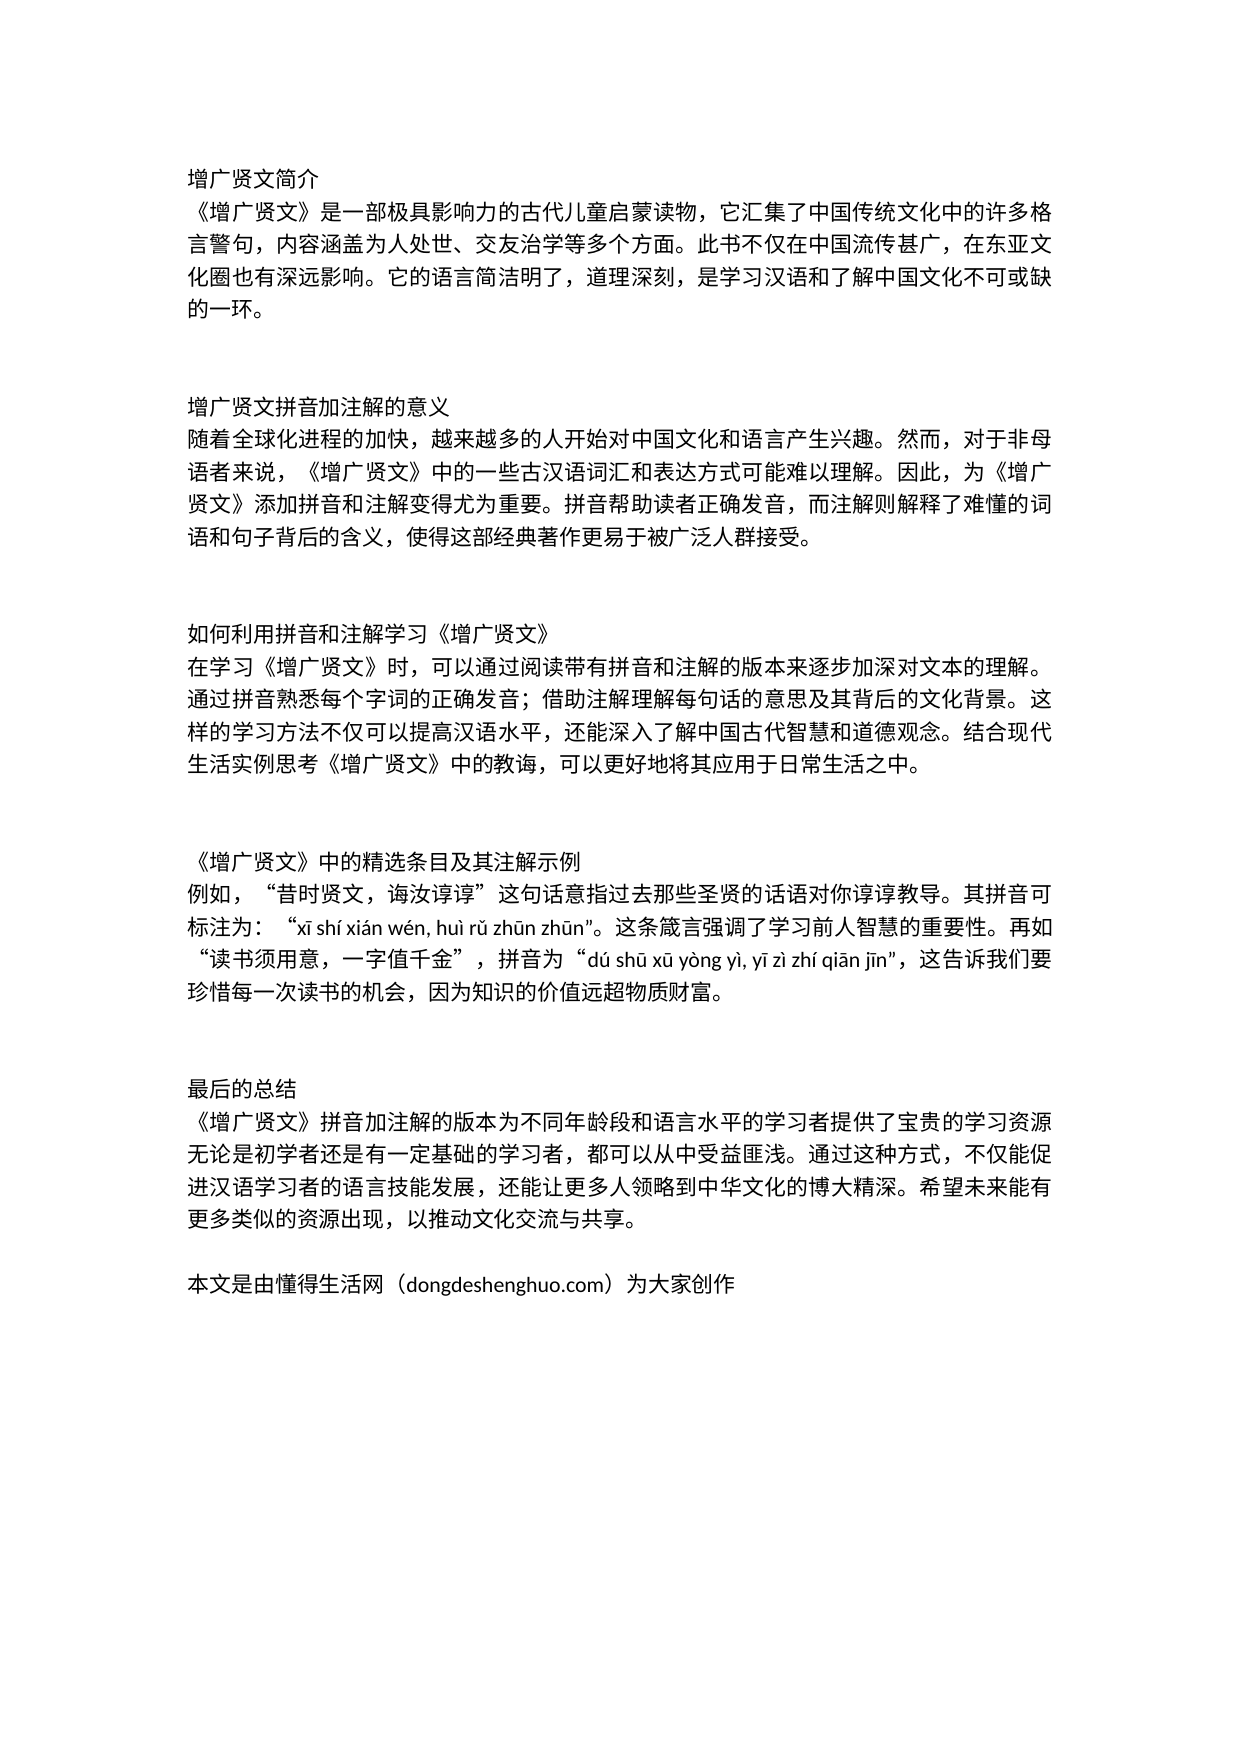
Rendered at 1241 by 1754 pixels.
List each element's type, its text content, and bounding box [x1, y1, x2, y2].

text 增广贤文简介 [187, 162, 1053, 194]
text 增广贤文拼音加注解的意义 [187, 389, 1053, 422]
text 如何利用拼音和注解学习《增广贤文》 [187, 617, 1053, 649]
text 最后的总结 [187, 1072, 1053, 1104]
text 本文是由懂得生活网（dongdeshenghuo.com）为大家创作 [187, 1267, 1053, 1299]
text 随着全球化进程的加快，越来越多的人开始对中国文化和语言产生兴趣。然而，对于非母语者来说，《增广贤文》中的一些古汉语词汇和表达方式可能难以理解。因此，为《增广贤文》添加拼音和注解变得尤为重要。拼音帮助读者正确发音，而注解则解释了难懂的词语和句子背后的含义，使得这部经典著作更易于被广泛人群接受。 [187, 422, 1053, 552]
text 在学习《增广贤文》时，可以通过阅读带有拼音和注解的版本来逐步加深对文本的理解。通过拼音熟悉每个字词的正确发音；借助注解理解每句话的意思及其背后的文化背景。这样的学习方法不仅可以提高汉语水平，还能深入了解中国古代智慧和道德观念。结合现代生活实例思考《增广贤文》中的教诲，可以更好地将其应用于日常生活之中。 [187, 649, 1053, 779]
text 例如，“昔时贤文，诲汝谆谆”这句话意指过去那些圣贤的话语对你谆谆教导。其拼音可标注为：“xī shí xián wén, huì rǔ zhūn zhūn”。这条箴言强调了学习前人智慧的重要性。再如“读书须用意，一字值千金”，拼音为“dú shū xū yòng yì, yī zì zhí qiān jīn”，这告诉我们要珍惜每一次读书的机会，因为知识的价值远超物质财富。 [187, 877, 1053, 1007]
text 《增广贤文》拼音加注解的版本为不同年龄段和语言水平的学习者提供了宝贵的学习资源。无论是初学者还是有一定基础的学习者，都可以从中受益匪浅。通过这种方式，不仅能促进汉语学习者的语言技能发展，还能让更多人领略到中华文化的博大精深。希望未来能有更多类似的资源出现，以推动文化交流与共享。 [187, 1104, 1053, 1234]
text 《增广贤文》是一部极具影响力的古代儿童启蒙读物，它汇集了中国传统文化中的许多格言警句，内容涵盖为人处世、交友治学等多个方面。此书不仅在中国流传甚广，在东亚文化圈也有深远影响。它的语言简洁明了，道理深刻，是学习汉语和了解中国文化不可或缺的一环。 [187, 194, 1053, 324]
text 《增广贤文》中的精选条目及其注解示例 [187, 844, 1053, 877]
